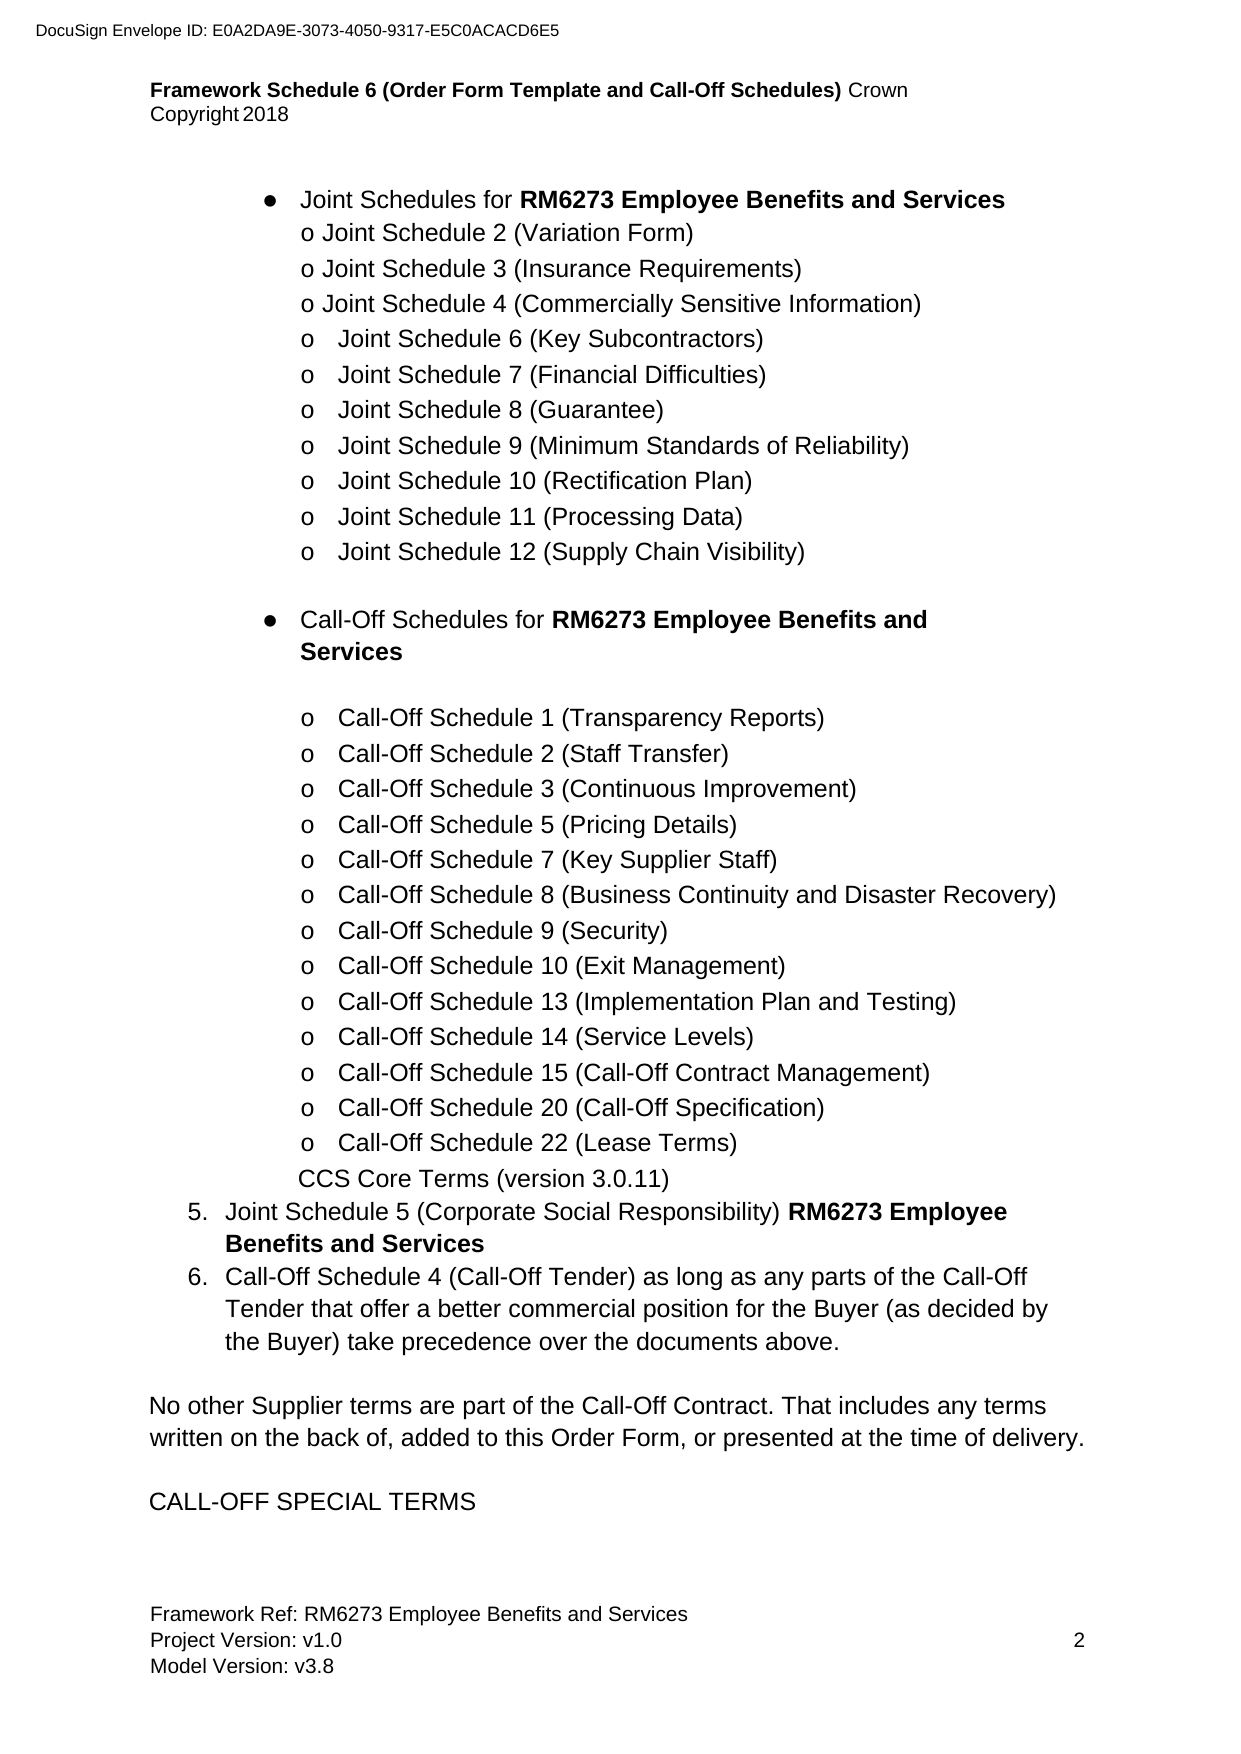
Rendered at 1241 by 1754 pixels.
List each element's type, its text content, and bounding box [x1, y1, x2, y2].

list Joint Schedule 8 (Guarantee) [300, 395, 1090, 426]
text o Joint Schedule 3 (Insurance Requirements) [300, 254, 1022, 284]
list Call-Off Schedule 7 (Key Supplier Staff) [300, 845, 1090, 876]
list Joint Schedules for RM6273 Employee Benefits and Services o Joint Schedule 2 (Variation Form) [262, 184, 1022, 249]
list Call-Off Schedule 14 (Service Levels) [300, 1022, 1090, 1053]
list Call-Off Schedule 5 (Pricing Details) [300, 810, 1090, 841]
list Joint Schedule 10 (Rectification Plan) [300, 466, 1090, 497]
list Joint Schedule 6 (Key Subcontractors) [300, 324, 1090, 355]
list Call-Off Schedule 13 (Implementation Plan and Testing) [300, 987, 1090, 1018]
list Call-Off Schedule 22 (Lease Terms) [300, 1128, 1090, 1159]
list Joint Schedule 11 (Processing Data) [300, 502, 1090, 532]
text CALL-OFF SPECIAL TERMS [148, 1487, 1090, 1516]
list Call-Off Schedule 4 (Call-Off Tender) as long as any parts of the Call-Off Tender that offer a better commercial position for the Buyer (as decided by the Buyer) take precedence over the documents above. [187, 1262, 1090, 1356]
list Joint Schedule 9 (Minimum Standards of Reliability) [300, 431, 1090, 462]
list Call-Off Schedule 8 (Business Continuity and Disaster Recovery) [300, 881, 1090, 911]
list Call-Off Schedule 3 (Continuous Improvement) [300, 774, 1090, 805]
list Call-Off Schedules for RM6273 Employee Benefits and Services [262, 604, 1022, 666]
list Call-Off Schedule 20 (Call-Off Specification) [300, 1093, 1090, 1124]
list Call-Off Schedule 10 (Exit Management) [300, 951, 1090, 982]
list Call-Off Schedule 9 (Security) [300, 916, 1090, 947]
list Call-Off Schedule 15 (Call-Off Contract Management) [300, 1058, 1090, 1088]
text No other Supplier terms are part of the Call-Off Contract. That includes any terms written on the back of, added to this Order Form, or presented at the time of delivery. [148, 1391, 1090, 1452]
list Joint Schedule 12 (Supply Chain Visibility) [300, 537, 1090, 568]
text o Joint Schedule 4 (Commercially Sensitive Information) [300, 289, 1022, 320]
text CCS Core Terms (version 3.0.11) [239, 1164, 1090, 1193]
list Call-Off Schedule 2 (Staff Transfer) [300, 739, 1090, 770]
list Joint Schedule 7 (Financial Difficulties) [300, 360, 1090, 391]
list Joint Schedule 5 (Corporate Social Responsibility) RM6273 Employee Benefits and Services [187, 1197, 1090, 1258]
list Call-Off Schedule 1 (Transparency Reports) [300, 703, 1090, 734]
